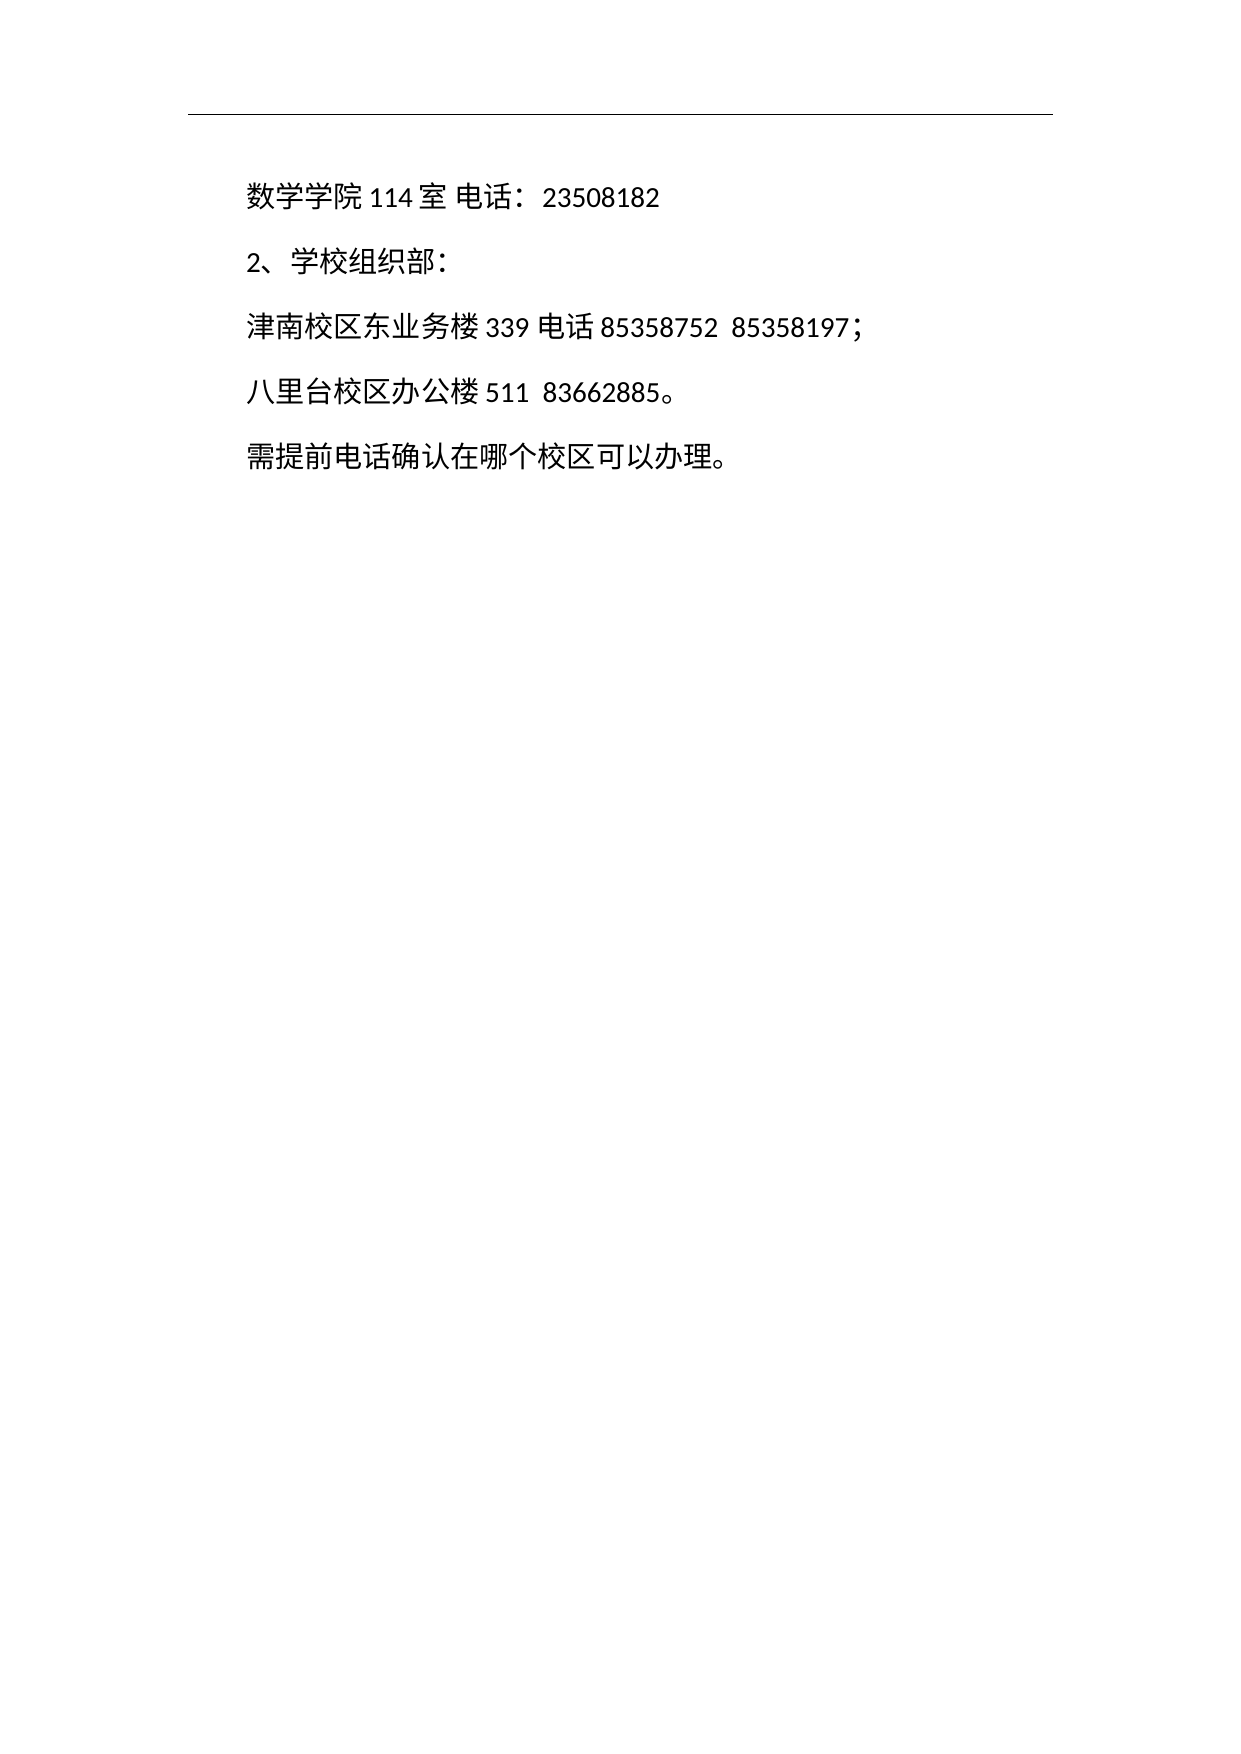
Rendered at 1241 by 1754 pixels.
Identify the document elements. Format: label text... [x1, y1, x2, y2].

text 需提前电话确认在哪个校区可以办理。 [187, 422, 1053, 487]
text 数学学院114室 电话：23508182 [187, 162, 1053, 227]
text 2、学校组织部： [187, 227, 1053, 292]
text 津南校区东业务楼339 电话85358752 85358197； [187, 292, 1053, 357]
text 八里台校区办公楼511 83662885。 [187, 357, 1053, 422]
